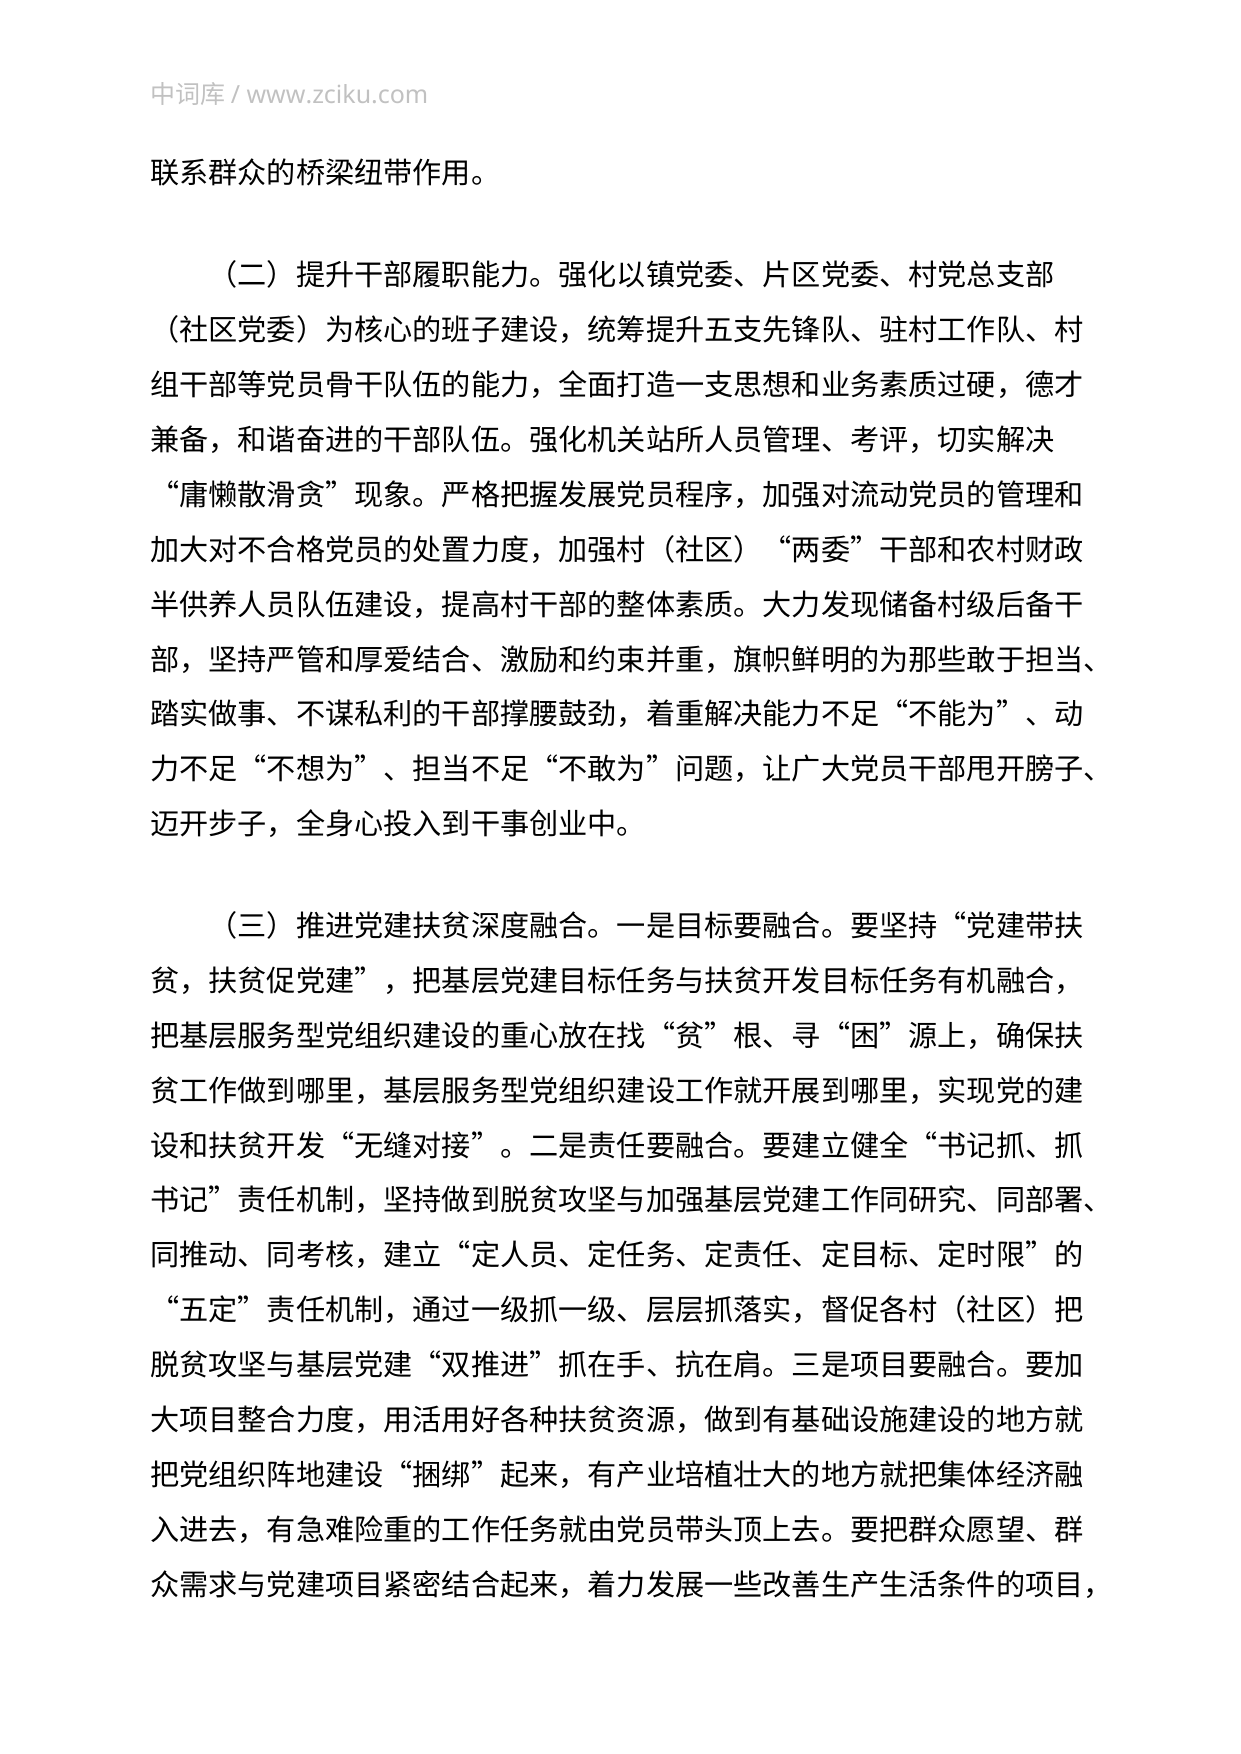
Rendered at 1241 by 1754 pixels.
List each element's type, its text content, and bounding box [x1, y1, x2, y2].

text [150, 150, 1090, 192]
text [150, 902, 1090, 1603]
text （二）提升干部履职能力。强化以镇党委、片区党委、村党总支部（社区党委）为核心的班子建设，统筹提升五支先锋队、驻村工作队、村组干部等党员骨干队伍的能力，全面打造一支思想和业务素质过硬，德才兼备，和谐奋进的干部队伍。强化机关站所人员管理、考评，切实解决“庸懒散滑贪”现象。严格把握发展党员程序，加强对流动党员的管理和加大对不合格党员的处置力度，加强村（社区）“两委”干部和农村财政半供养人员队伍建设，提高村干部的整体素质。大力发现储备村级后备干部，坚持严管和厚爱结合、激励和约束并重，旗帜鲜明的为那些敢于担当、踏实做事、不谋私利的干部撑腰鼓劲，着重解决能力不足“不能为”、动力不足“不想为”、担当不足“不敢为”问题，让广大党员干部甩开膀子、迈开步子，全身心投入到干事创业中。 [150, 252, 1090, 843]
